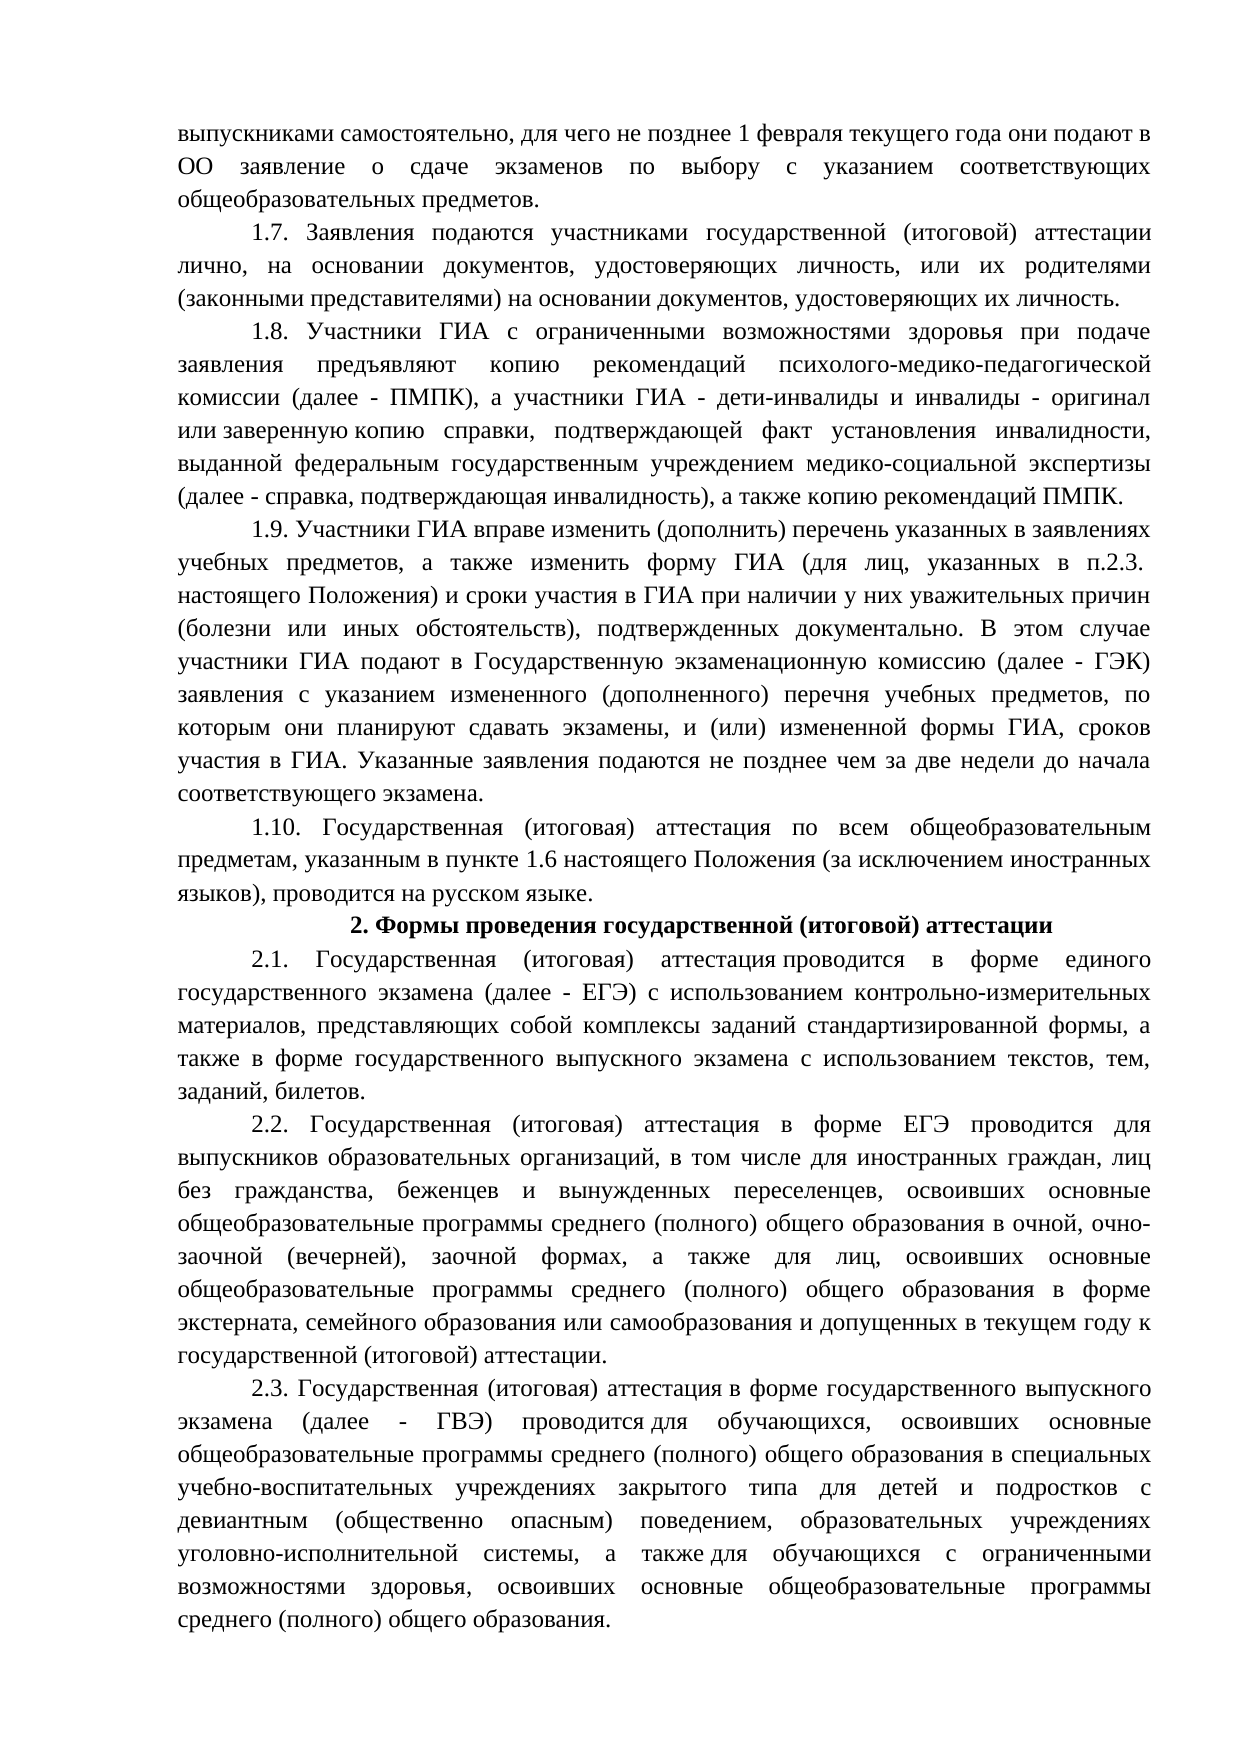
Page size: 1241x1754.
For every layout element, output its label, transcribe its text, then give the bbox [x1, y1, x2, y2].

text 2.2. Государственная (итоговая) аттестация в форме ЕГЭ проводится для выпускников образовательных организаций, в том числе для иностранных граждан, лиц без гражданства, беженцев и вынужденных переселенцев, освоивших основные общеобразовательные программы среднего (полного) общего образования в очной, очно-заочной (вечерней), заочной формах, а также для лиц, освоивших основные общеобразовательные программы среднего (полного) общего образования в форме экстерната, семейного образования или самообразования и допущенных в текущем году к государственной (итоговой) аттестации. [177, 1109, 1152, 1369]
text 1.9. Участники ГИА вправе изменить (дополнить) перечень указанных в заявлениях учебных предметов, а также изменить форму ГИА (для лиц, указанных в п.2.3. настоящего Положения) и сроки участия в ГИА при наличии у них уважительных причин (болезни или иных обстоятельств), подтвержденных документально. В этом случае участники ГИА подают в Государственную экзаменационную комиссию (далее - ГЭК) заявления с указанием измененного (дополненного) перечня учебных предметов, по которым они планируют сдавать экзамены, и (или) измененной формы ГИА, сроков участия в ГИА. Указанные заявления подаются не позднее чем за две недели до начала соответствующего экзамена. [177, 514, 1152, 807]
text 2.3. Государственная (итоговая) аттестация в форме государственного выпускного экзамена (далее - ГВЭ) проводится для обучающихся, освоивших основные общеобразовательные программы среднего (полного) общего образования в специальных учебно-воспитательных учреждениях закрытого типа для детей и подростков с девиантным (общественно опасным) поведением, образовательных учреждениях уголовно-исполнительной системы, а также для обучающихся с ограниченными возможностями здоровья, освоивших основные общеобразовательные программы среднего (полного) общего образования. [177, 1373, 1152, 1633]
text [177, 118, 1152, 213]
text 1.8. Участники ГИА с ограниченными возможностями здоровья при подаче заявления предъявляют копию рекомендаций психолого-медико-педагогической комиссии (далее - ПМПК), а участники ГИА - дети-инвалиды и инвалиды - оригинал или заверенную копию справки, подтверждающей факт установления инвалидности, выданной федеральным государственным учреждением медико-социальной экспертизы (далее - справка, подтверждающая инвалидность), а также копию рекомендаций ПМПК. [177, 316, 1152, 510]
text 2. Формы проведения государственной (итоговой) аттестации [177, 911, 1152, 939]
text 2.1. Государственная (итоговая) аттестация проводится в форме единого государственного экзамена (далее - ЕГЭ) с использованием контрольно-измерительных материалов, представляющих собой комплексы заданий стандартизированной формы, а также в форме государственного выпускного экзамена с использованием текстов, тем, заданий, билетов. [177, 944, 1152, 1104]
text 1.7. Заявления подаются участниками государственной (итоговой) аттестации лично, на основании документов, удостоверяющих личность, или их родителями (законными представителями) на основании документов, удостоверяющих их личность. [177, 217, 1152, 312]
text 1.10. Государственная (итоговая) аттестация по всем общеобразовательным предметам, указанным в пункте 1.6 настоящего Положения (за исключением иностранных языков), проводится на русском языке. [177, 812, 1152, 906]
